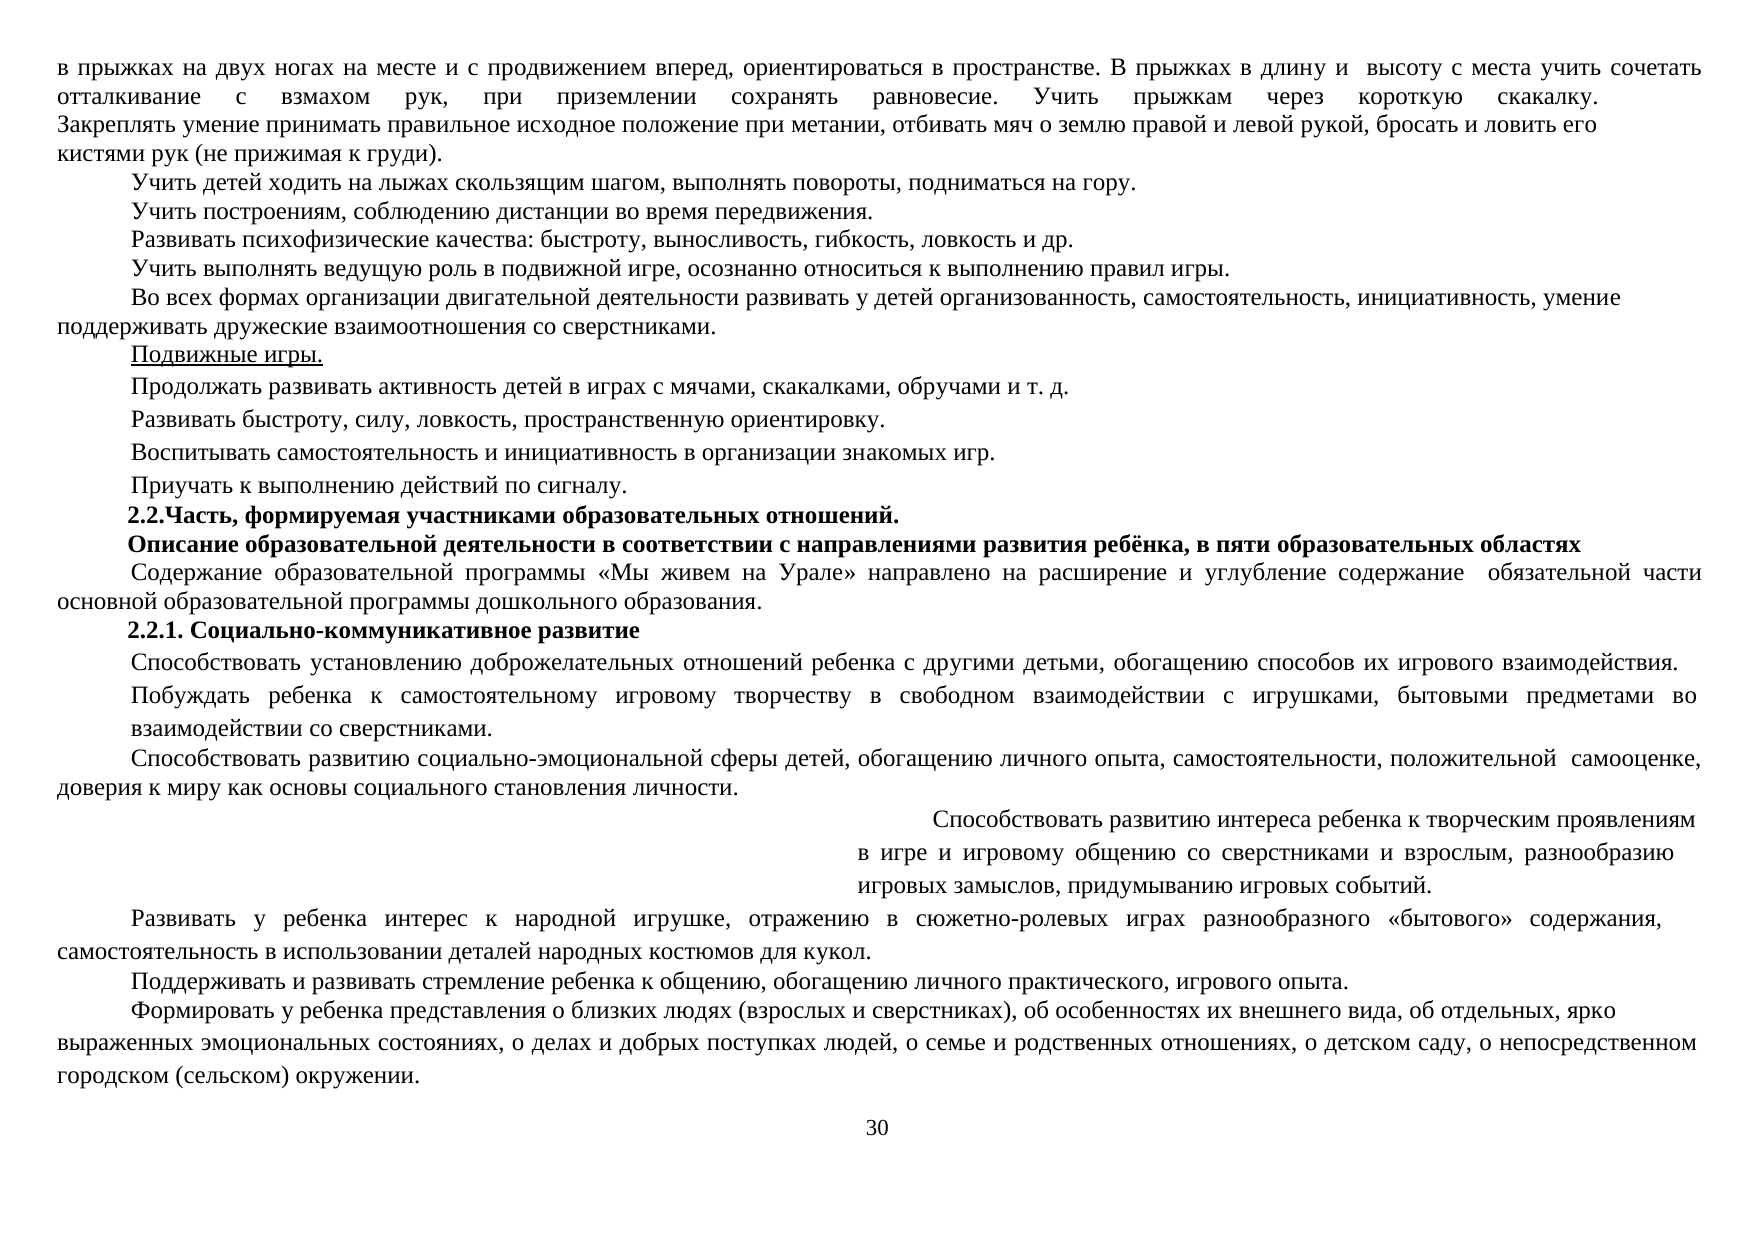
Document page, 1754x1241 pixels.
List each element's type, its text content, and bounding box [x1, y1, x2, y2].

text Описание образовательной деятельности в соответствии с направлениями развития ребёнка, в пяти образовательных областях [52, 529, 1702, 557]
text Способствовать развитию интереса ребенка к творческим проявлениям в игре и игровому общению со сверстниками и взрослым, разнообразию игровых замыслов, придумыванию игровых событий. [857, 801, 1697, 901]
text Воспитывать самостоятельность и инициативность в организации знакомых игр. Приучать к выполнению действий по сигналу. [131, 434, 1697, 500]
text Способствовать развитию социально-эмоциональной сферы детей, обогащению личного опыта, самостоятельности, положительной самооценке, доверия к миру как основы социального становления личности. [57, 743, 1702, 801]
text Продолжать развивать активность детей в играх с мячами, скакалками, обручами и т. д. Развивать быстроту, силу, ловкость, пространственную ориентировку. [131, 368, 1697, 434]
text 2.2.Часть, формируемая участниками образовательных отношений. [52, 500, 1702, 529]
text Во всех формах организации двигательной деятельности развивать у детей организованность, самостоятельность, инициативность, умение [57, 282, 1702, 311]
text Подвижные игры. [57, 339, 1702, 368]
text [57, 52, 1702, 138]
text Учить выполнять ведущую роль в подвижной игре, осознанно относиться к выполнению правил игры. [57, 253, 1702, 282]
text Формировать у ребенка представления о близких людях (взрослых и сверстниках), об особенностях их внешнего вида, об отдельных, ярко [57, 995, 1702, 1024]
text кистями рук (не прижимая к груди). [57, 138, 1702, 167]
text 2.2.1. Социально-коммуникативное развитие [52, 615, 1702, 644]
text Развивать у ребенка интерес к народной игрушке, отражению в сюжетно-ролевых играх разнообразного «бытового» содержания, самостоятельность в использовании деталей народных костюмов для кукол. [57, 901, 1697, 966]
text поддерживать дружеские взаимоотношения со сверстниками. [57, 311, 1702, 339]
text Учить построениям, соблюдению дистанции во время передвижения. [57, 196, 1702, 224]
text Способствовать установлению доброжелательных отношений ребенка с другими детьми, обогащению способов их игрового взаимодействия. Побуждать ребенка к самостоятельному игровому творчеству в свободном взаимодействии с игрушками, бытовыми предметами во взаимодействии со сверстниками. [131, 644, 1697, 743]
text выраженных эмоциональных состояниях, о делах и добрых поступках людей, о семье и родственных отношениях, о детском саду, о непосредственном городском (сельском) окружении. [57, 1024, 1697, 1090]
text Содержание образовательной программы «Мы живем на Урале» направлено на расширение и углубление содержание обязательной части основной образовательной программы дошкольного образования. [57, 557, 1702, 615]
text Учить детей ходить на лыжах скользящим шагом, выполнять повороты, подниматься на гору. [57, 167, 1702, 196]
text Развивать психофизические качества: быстроту, выносливость, гибкость, ловкость и др. [57, 224, 1702, 253]
text Поддерживать и развивать стремление ребенка к общению, обогащению личного практического, игрового опыта. [57, 966, 1702, 995]
